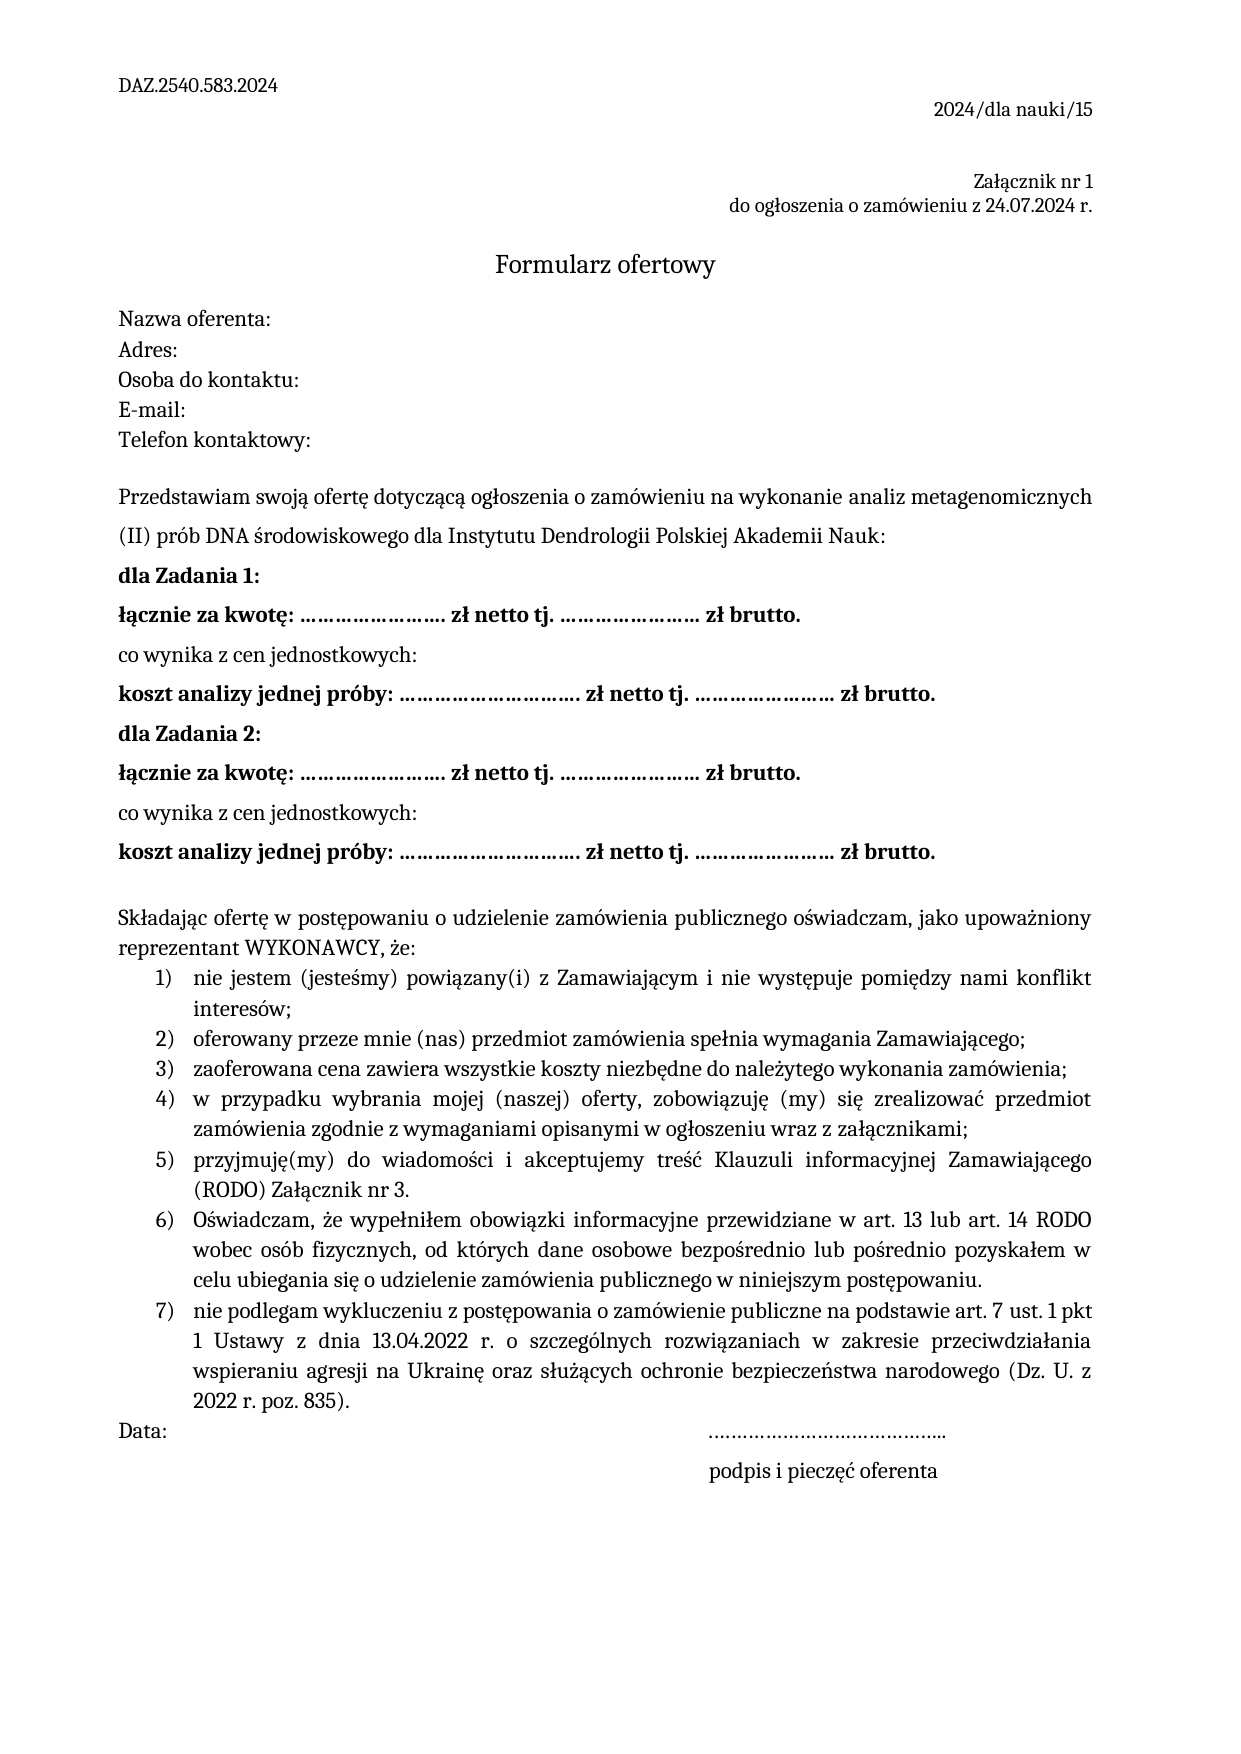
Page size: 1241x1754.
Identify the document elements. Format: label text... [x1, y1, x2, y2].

list co wynika z cen jednostkowych: [118, 799, 1093, 826]
list w przypadku wybrania mojej (naszej) oferty, zobowiązuję (my) się zrealizować przedmiot zamówienia zgodnie z wymaganiami opisanymi w ogłoszeniu wraz z załącznikami; [156, 1086, 1093, 1143]
list dla Zadania 1: [118, 563, 1093, 589]
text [709, 1458, 1093, 1484]
text E-mail: [118, 397, 1093, 423]
text koszt analizy jednej próby: …………………………. zł netto tj. …………………… zł brutto. [118, 839, 1093, 865]
list nie podlegam wykluczeniu z postępowania o zamówienie publiczne na podstawie art. 7 ust. 1 pkt 1 Ustawy z dnia 13.04.2022 r. o szczególnych rozwiązaniach w zakresie przeciwdziałania wspieraniu agresji na Ukrainę oraz służących ochronie bezpieczeństwa narodowego (Dz. U. z 2022 r. poz. 835). [156, 1297, 1093, 1414]
text łącznie za kwotę: ……………………. zł netto tj. …………………… zł brutto. [118, 602, 1093, 628]
text łącznie za kwotę: ……………………. zł netto tj. …………………… zł brutto. [118, 760, 1093, 786]
text Data: .………………………………….. [118, 1418, 1093, 1445]
text Osoba do kontaktu: [118, 367, 1093, 393]
list Oświadczam, że wypełniłem obowiązki informacyjne przewidziane w art. 13 lub art. 14 RODO wobec osób fizycznych, od których dane osobowe bezpośrednio lub pośrednio pozyskałem w celu ubiegania się o udzielenie zamówienia publicznego w niniejszym postępowaniu. [156, 1207, 1093, 1294]
text Przedstawiam swoją ofertę dotyczącą ogłoszenia o zamówieniu na wykonanie analiz metagenomicznych (II) prób DNA środowiskowego dla Instytutu Dendrologii Polskiej Akademii Nauk: [118, 484, 1093, 549]
text Składając ofertę w postępowaniu o udzielenie zamówienia publicznego oświadczam, jako upoważniony reprezentant WYKONAWCY, że: [118, 905, 1093, 961]
list przyjmuję(my) do wiadomości i akceptujemy treść Klauzuli informacyjnej Zamawiającego (RODO) Załącznik nr 3. [156, 1146, 1093, 1203]
text do ogłoszenia o zamówieniu z 24.07.2024 r. [118, 194, 1093, 218]
text Załącznik nr 1 [856, 170, 1093, 194]
text Nazwa oferenta: [118, 306, 1093, 333]
list nie jestem (jesteśmy) powiązany(i) z Zamawiającym i nie występuje pomiędzy nami konflikt interesów; [156, 965, 1093, 1022]
list zaoferowana cena zawiera wszystkie koszty niezbędne do należytego wykonania zamówienia; [156, 1056, 1093, 1082]
text Telefon kontaktowy: [118, 427, 1093, 453]
text koszt analizy jednej próby: …………………………. zł netto tj. …………………… zł brutto. [118, 681, 1093, 707]
list co wynika z cen jednostkowych: [118, 642, 1093, 668]
text dla Zadania 2: [118, 721, 1093, 747]
text Formularz ofertowy [118, 249, 1093, 280]
list oferowany przeze mnie (nas) przedmiot zamówienia spełnia wymagania Zamawiającego; [156, 1026, 1093, 1052]
text Adres: [118, 336, 1093, 363]
